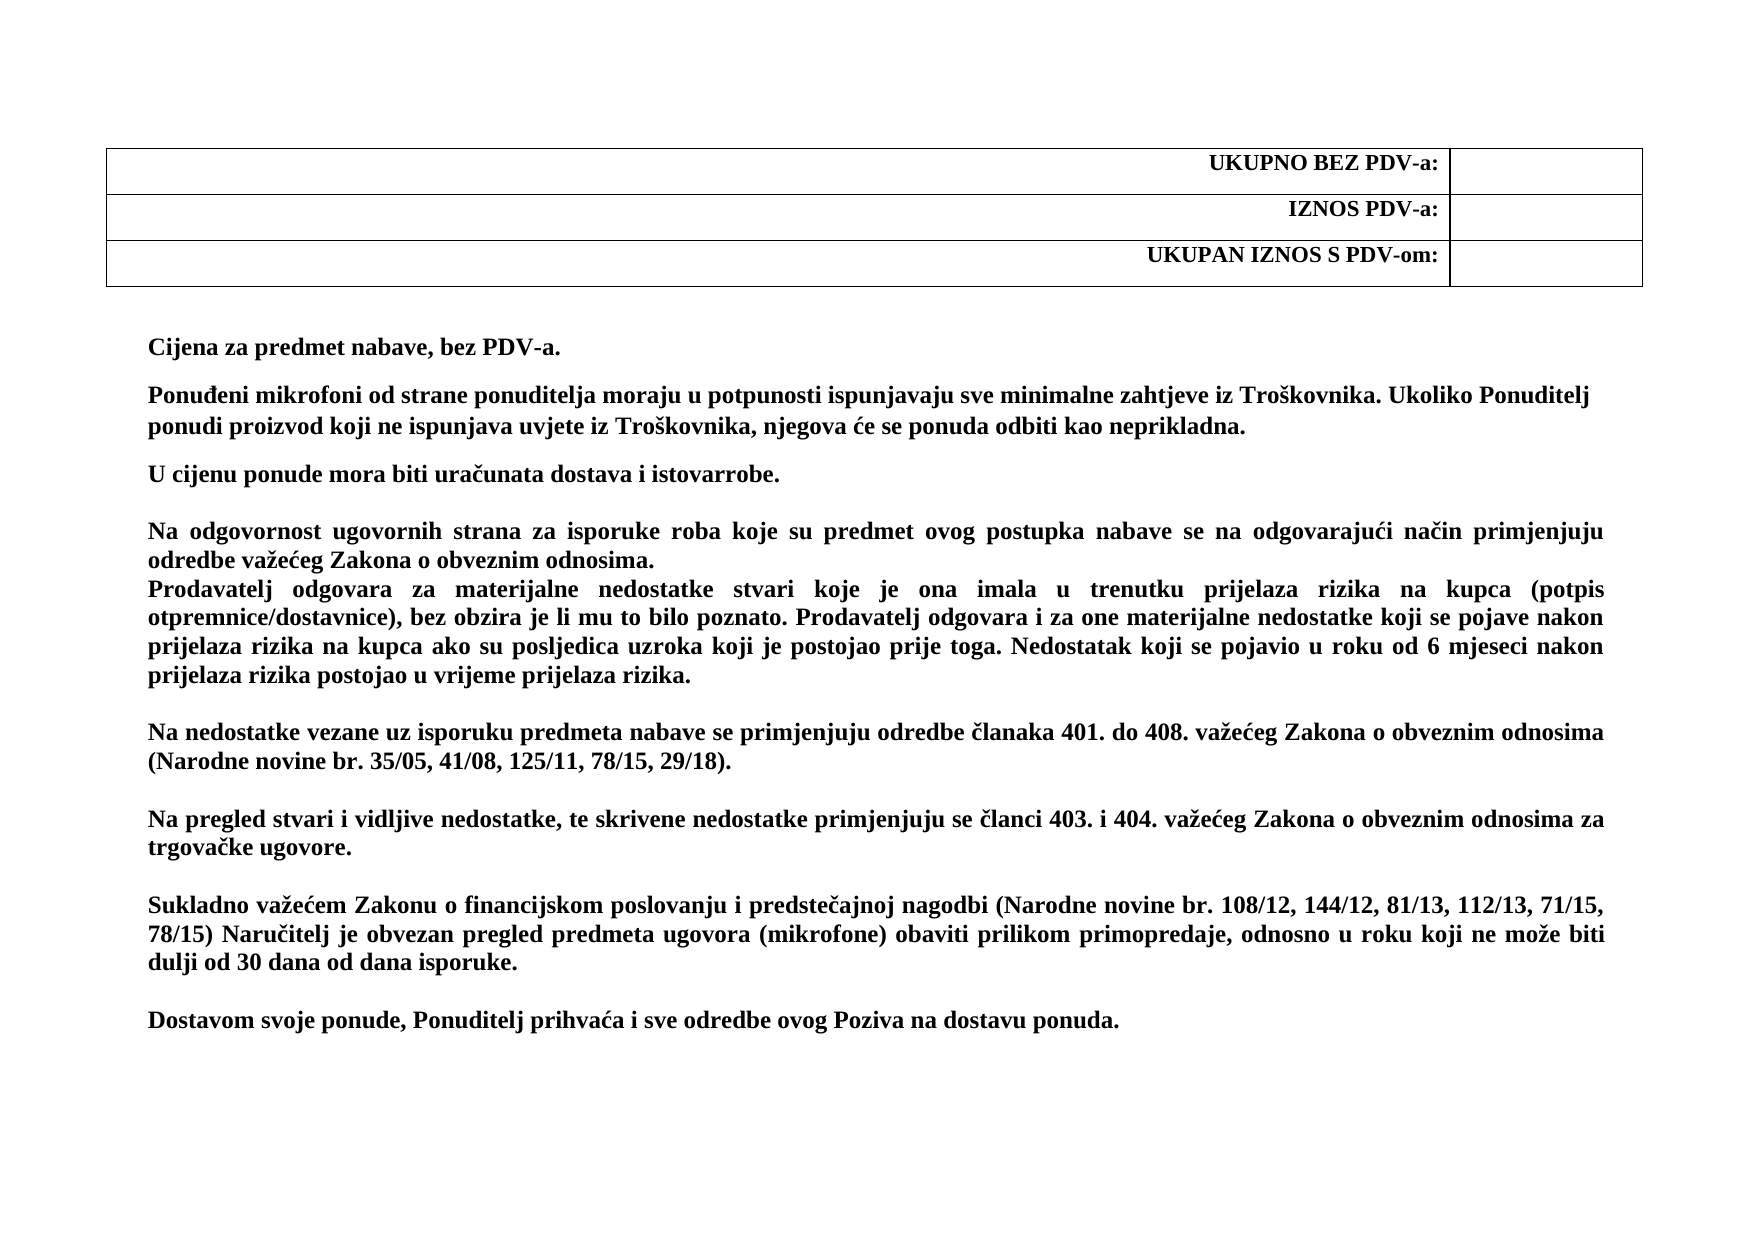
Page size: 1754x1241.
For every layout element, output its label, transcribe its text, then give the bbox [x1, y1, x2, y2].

text Cijena za predmet nabave, bez PDV-a. [148, 332, 1606, 361]
text U cijenu ponude mora biti uračunata dostava i istovarrobe. [148, 459, 1606, 487]
text Na nedostatke vezane uz isporuku predmeta nabave se primjenjuju odredbe članaka 401. do 408. važećeg Zakona o obveznim odnosima (Narodne novine br. 35/05, 41/08, 125/11, 78/15, 29/18). [148, 717, 1606, 775]
table_cell [1451, 241, 1642, 286]
text Dostavom svoje ponude, Ponuditelj prihvaća i sve odredbe ovog Poziva na dostavu ponuda. [148, 1005, 1606, 1034]
text Na odgovornost ugovornih strana za isporuke roba koje su predmet ovog postupka nabave se na odgovarajući način primjenjuju odredbe važećeg Zakona o obveznim odnosima. [148, 516, 1606, 574]
table_cell UKUPNO BEZ PDV-a: [107, 149, 1449, 194]
table_cell [1451, 149, 1642, 194]
text Na pregled stvari i vidljive nedostatke, te skrivene nedostatke primjenjuju se članci 403. i 404. važećeg Zakona o obveznim odnosima za trgovačke ugovore. [148, 804, 1606, 861]
text Sukladno važećem Zakonu o financijskom poslovanju i predstečajnoj nagodbi (Narodne novine br. 108/12, 144/12, 81/13, 112/13, 71/15, 78/15) Naručitelj je obvezan pregled predmeta ugovora (mikrofone) obaviti prilikom primopredaje, odnosno u roku koji ne može biti dulji od 30 dana od dana isporuke. [148, 890, 1606, 976]
text Ponuđeni mikrofoni od strane ponuditelja moraju u potpunosti ispunjavaju sve minimalne zahtjeve iz Troškovnika. Ukoliko Ponuditelj ponudi proizvod koji ne ispunjava uvjete iz Troškovnika, njegova će se ponuda odbiti kao neprikladna. [148, 380, 1606, 440]
table_cell UKUPAN IZNOS S PDV-om: [107, 241, 1449, 286]
text Prodavatelj odgovara za materijalne nedostatke stvari koje je ona imala u trenutku prijelaza rizika na kupca (potpis otpremnice/dostavnice), bez obzira je li mu to bilo poznato. Prodavatelj odgovara i za one materijalne nedostatke koji se pojave nakon prijelaza rizika na kupca ako su posljedica uzroka koji je postojao prije toga. Nedostatak koji se pojavio u roku od 6 mjeseci nakon prijelaza rizika postojao u vrijeme prijelaza rizika. [148, 574, 1606, 689]
table_cell IZNOS PDV-a: [107, 195, 1449, 240]
table_cell [1451, 195, 1642, 240]
